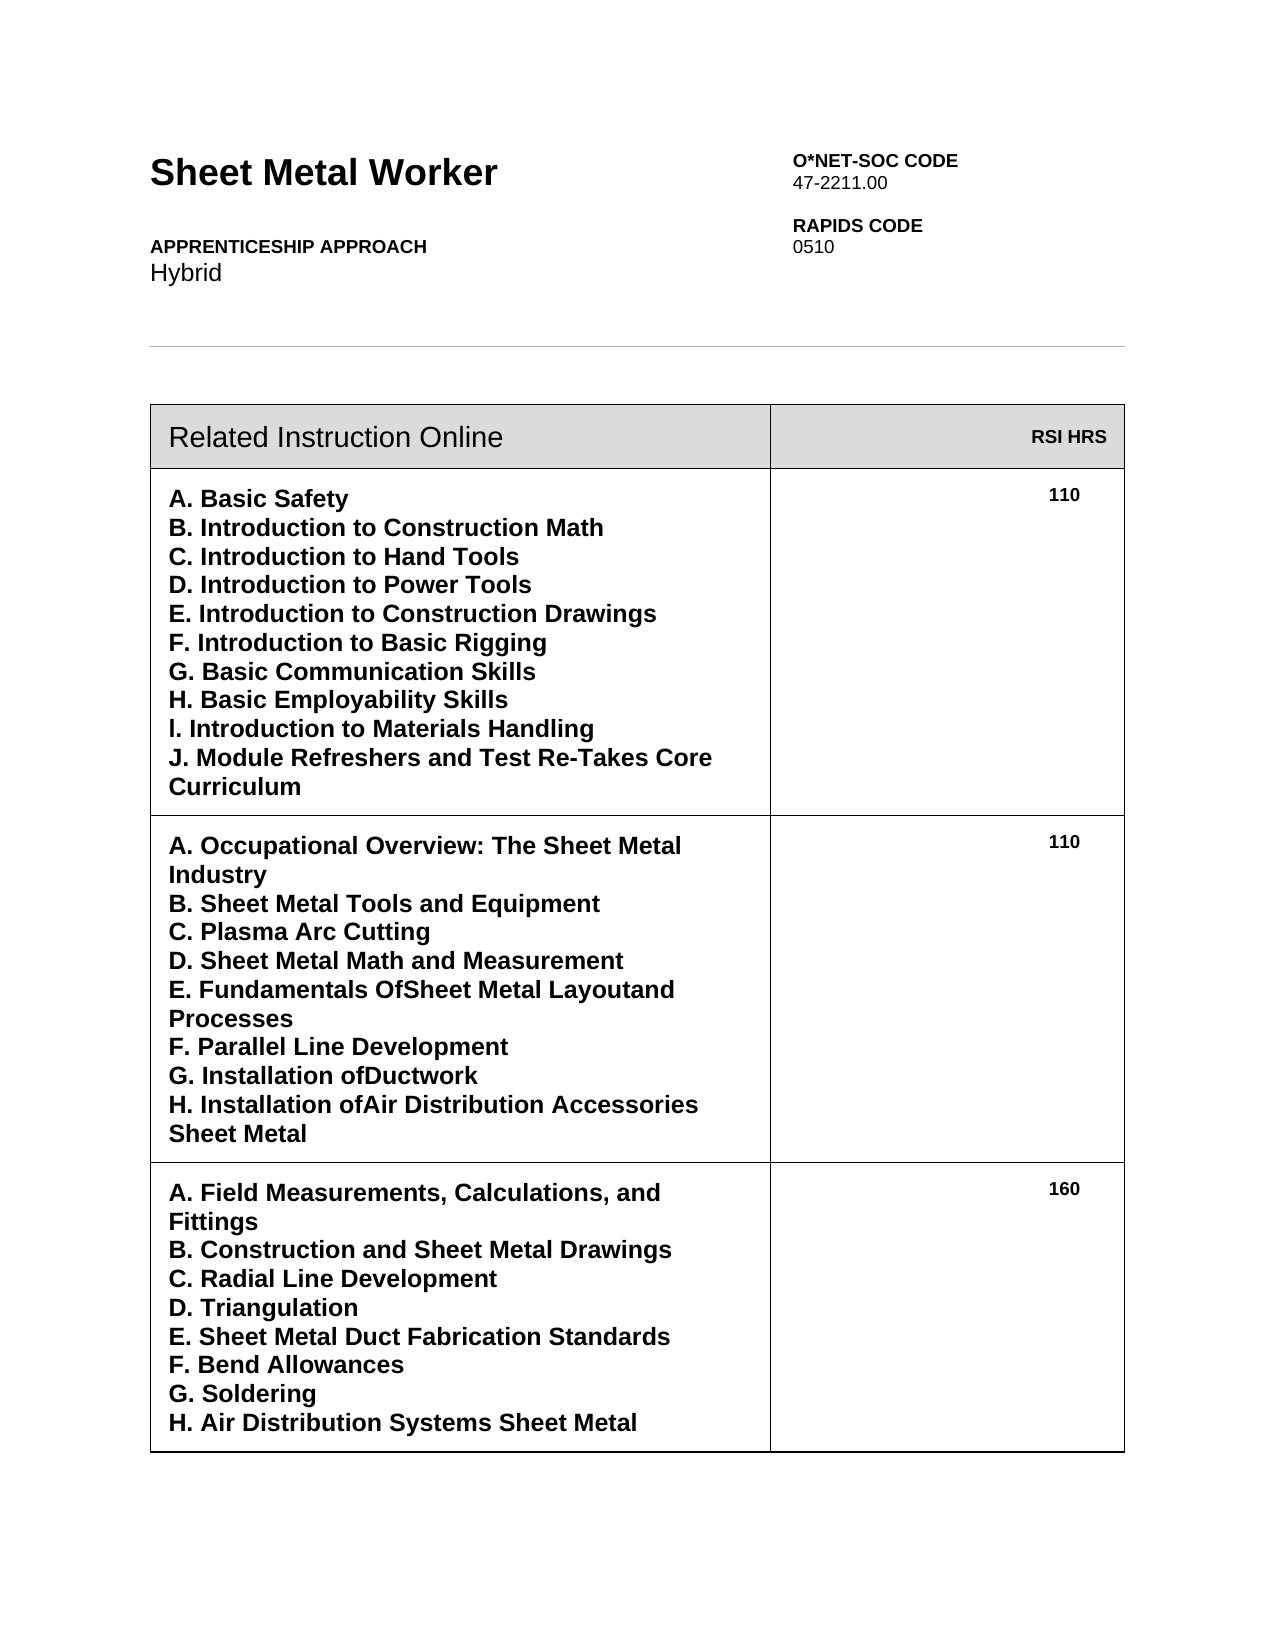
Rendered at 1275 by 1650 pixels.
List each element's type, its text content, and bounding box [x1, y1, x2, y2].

text 0510 [793, 236, 1125, 258]
text Hybrid [150, 258, 719, 287]
table_cell 110 [771, 816, 1124, 1162]
text APPRENTICESHIP APPROACH [150, 236, 719, 258]
table_cell A. Occupational Overview: The Sheet Metal Industry B. Sheet Metal Tools and Equipment C. Plasma Arc Cutting D. Sheet Metal Math and Measurement E. Fundamentals OfSheet Metal Layoutand Processes F. Parallel Line Development G. Installation ofDuctwork H. Installation ofAir Distribution Accessories Sheet Metal [151, 816, 770, 1162]
table_header RSI HRS [771, 405, 1124, 468]
table_cell A. Basic Safety B. Introduction to Construction Math C. Introduction to Hand Tools D. Introduction to Power Tools E. Introduction to Construction Drawings F. Introduction to Basic Rigging G. Basic Communication Skills H. Basic Employability Skills l. Introduction to Materials Handling J. Module Refreshers and Test Re-Takes Core Curriculum [151, 469, 770, 815]
text 47-2211.00 [793, 172, 1125, 193]
text O*NET-SOC CODE [793, 150, 1125, 172]
table_cell A. Field Measurements, Calculations, and Fittings B. Construction and Sheet Metal Drawings C. Radial Line Development D. Triangulation E. Sheet Metal Duct Fabrication Standards F. Bend Allowances G. Soldering H. Air Distribution Systems Sheet Metal [151, 1163, 770, 1451]
text Sheet Metal Worker [150, 150, 719, 193]
text RAPIDS CODE [793, 215, 1125, 236]
table_header Related Instruction Online [151, 405, 770, 468]
table_cell 160 [771, 1163, 1124, 1451]
table_cell 110 [771, 469, 1124, 815]
